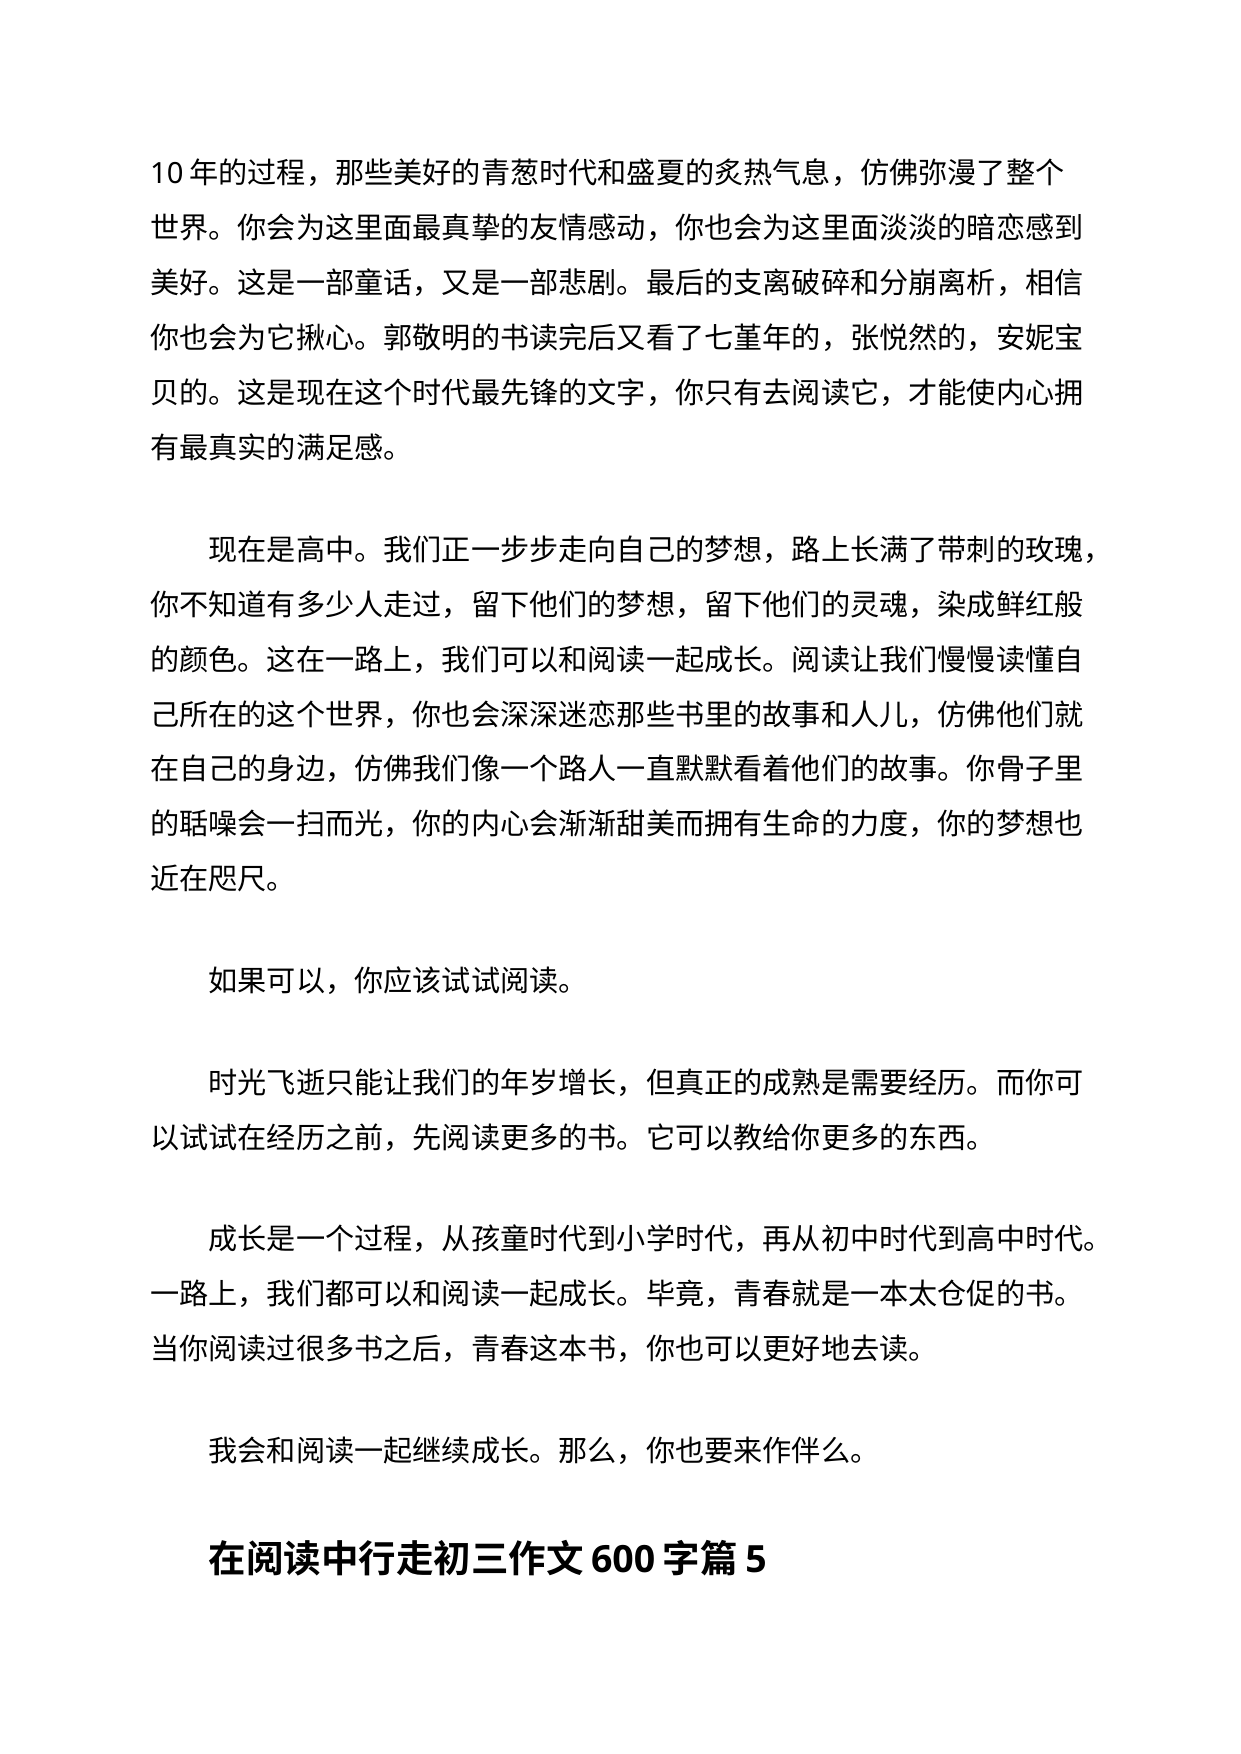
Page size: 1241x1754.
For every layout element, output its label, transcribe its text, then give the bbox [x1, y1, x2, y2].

text 现在是高中。我们正一步步走向自己的梦想，路上长满了带刺的玫瑰，你不知道有多少人走过，留下他们的梦想，留下他们的灵魂，染成鲜红般的颜色。这在一路上，我们可以和阅读一起成长。阅读让我们慢慢读懂自己所在的这个世界，你也会深深迷恋那些书里的故事和人儿，仿佛他们就在自己的身边，仿佛我们像一个路人一直默默看着他们的故事。你骨子里的聒噪会一扫而光，你的内心会渐渐甜美而拥有生命的力度，你的梦想也近在咫尺。 [150, 526, 1090, 898]
text 如果可以，你应该试试阅读。 [150, 957, 1090, 1000]
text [150, 150, 1090, 467]
text 时光飞逝只能让我们的年岁增长，但真正的成熟是需要经历。而你可以试试在经历之前，先阅读更多的书。它可以教给你更多的东西。 [150, 1059, 1090, 1156]
text 在阅读中行走初三作文600字篇5 [150, 1529, 1090, 1584]
text 我会和阅读一起继续成长。那么，你也要来作伴么。 [150, 1427, 1090, 1470]
text 成长是一个过程，从孩童时代到小学时代，再从初中时代到高中时代。一路上，我们都可以和阅读一起成长。毕竟，青春就是一本太仓促的书。当你阅读过很多书之后，青春这本书，你也可以更好地去读。 [150, 1216, 1090, 1368]
